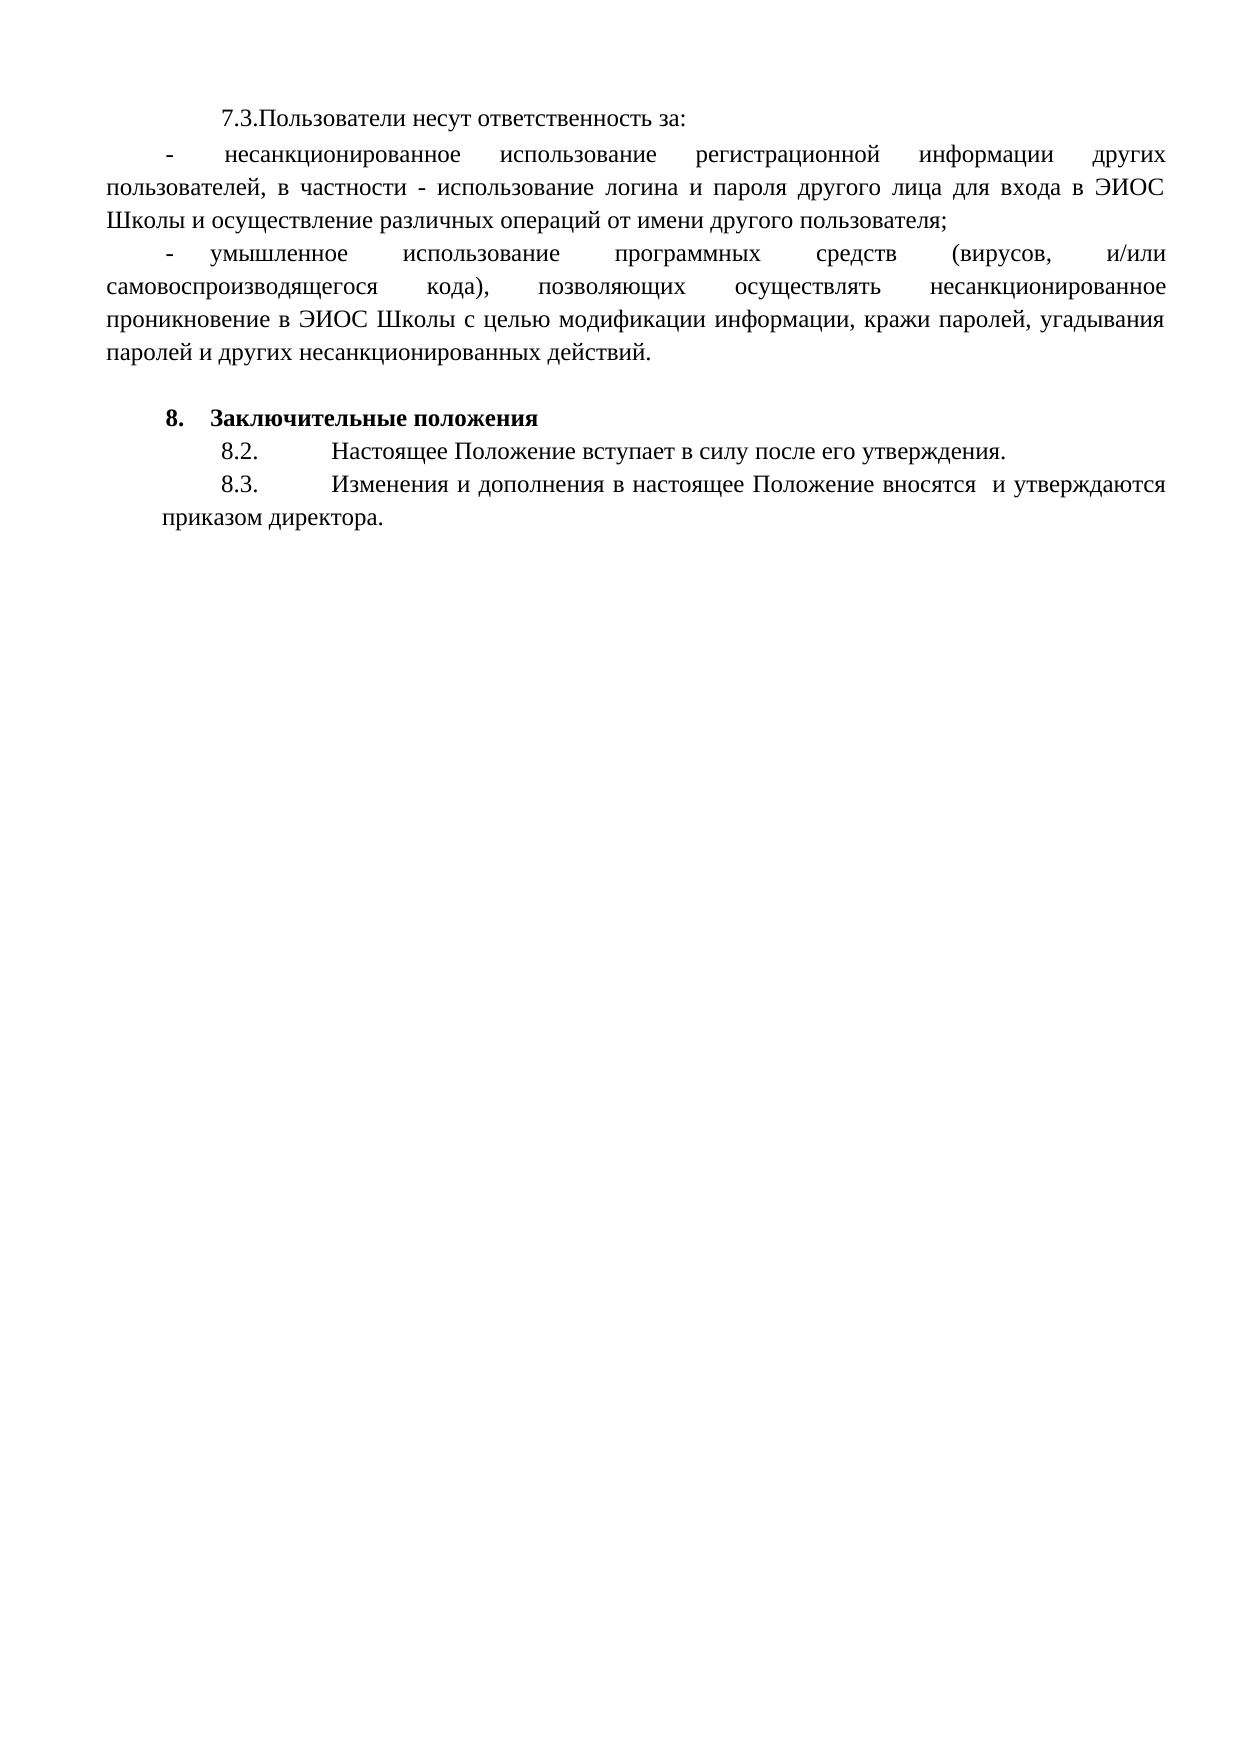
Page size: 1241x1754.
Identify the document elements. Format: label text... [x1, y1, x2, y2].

list Настоящее Положение вступает в силу после его утверждения. [162, 436, 1166, 464]
list 7.3.Пользователи несут ответственность за: [221, 103, 1166, 132]
list несанкционированное использование регистрационной информации других пользователей, в частности - использование логина и пароля другого лица для входа в ЭИОС Школы и осуществление различных операций от имени другого пользователя; [106, 139, 1166, 233]
subtitle Заключительные положения [106, 403, 1166, 432]
list умышленное использование программных средств (вирусов, и/или самовоспроизводящегося кода), позволяющих осуществлять несанкционированное проникновение в ЭИОС Школы с целью модификации информации, кражи паролей, угадывания паролей и других несанкционированных действий. [106, 238, 1166, 366]
list Изменения и дополнения в настоящее Положение вносятся и утверждаются приказом директора. [162, 469, 1166, 531]
